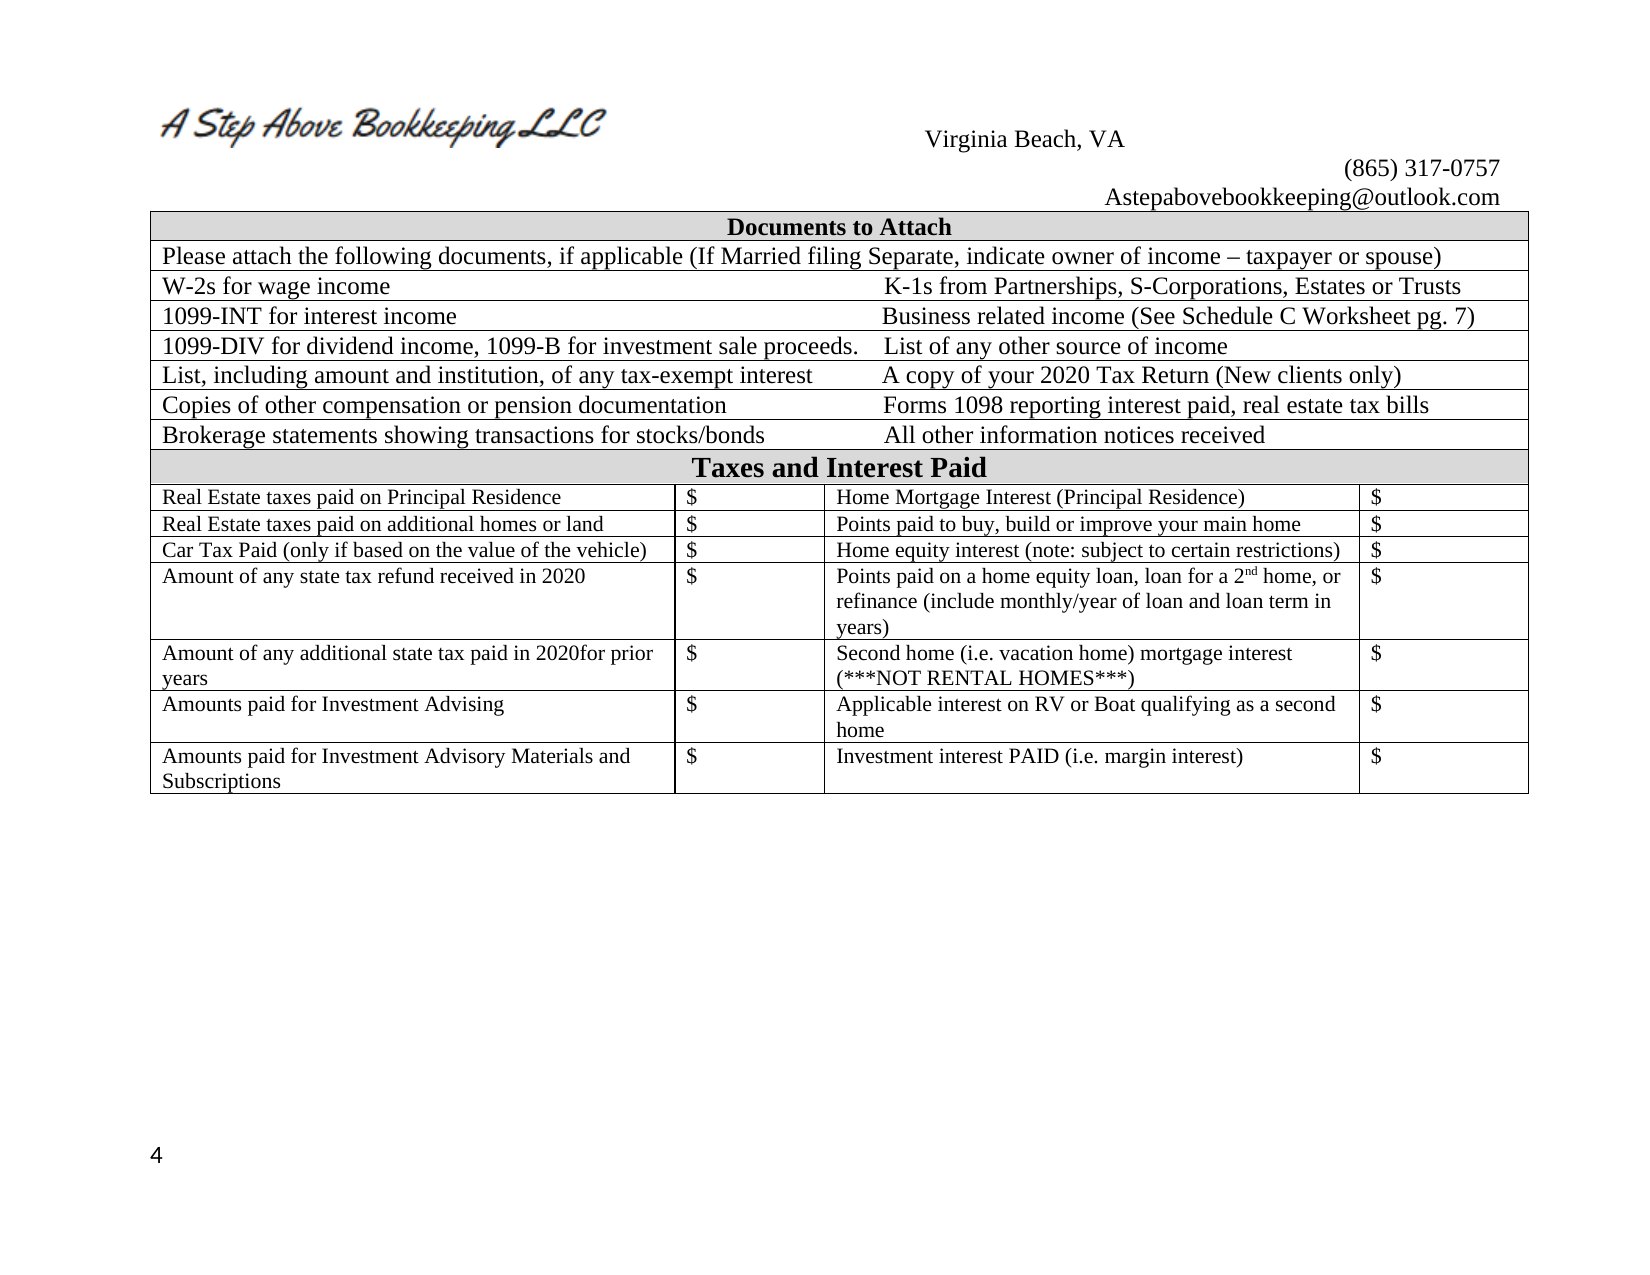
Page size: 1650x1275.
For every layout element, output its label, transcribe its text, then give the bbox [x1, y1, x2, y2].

table_cell Amount of any additional state tax paid in 2020for prior years [151, 640, 674, 690]
table_cell $ [1360, 563, 1528, 639]
table_cell Taxes and Interest Paid [151, 450, 1528, 483]
table_cell Amount of any state tax refund received in 2020 [151, 563, 674, 639]
table_cell Second home (i.e. vacation home) mortgage interest (***NOT RENTAL HOMES***) [825, 640, 1359, 690]
table_cell $ [676, 691, 824, 742]
table_cell $ [1360, 537, 1528, 562]
table_cell Real Estate taxes paid on Principal Residence [151, 485, 674, 510]
table_cell Home equity interest (note: subject to certain restrictions) [825, 537, 1359, 562]
table_cell Amounts paid for Investment Advising [151, 691, 674, 742]
table_cell 1099-DIV for dividend income, 1099-B for investment sale proceeds. List of any other source of income [151, 331, 1528, 359]
table_cell Home Mortgage Interest (Principal Residence) [825, 485, 1359, 510]
table_cell Car Tax Paid (only if based on the value of the vehicle) [151, 537, 674, 562]
table_cell W-2s for wage income K-1s from Partnerships, S-Corporations, Estates or Trusts [151, 271, 1528, 300]
table_cell 1099-INT for interest income Business related income (See Schedule C Worksheet pg. 7) [151, 301, 1528, 330]
table_cell Points paid on a home equity loan, loan for a 2nd home, or refinance (include monthly/year of loan and loan term in years) [825, 563, 1359, 639]
table_cell List, including amount and institution, of any tax-exempt interest A copy of your 2020 Tax Return (New clients only) [151, 361, 1528, 389]
table_cell Points paid to buy, build or improve your main home [825, 511, 1359, 536]
table_cell $ [1360, 691, 1528, 742]
table_cell $ [1360, 511, 1528, 536]
table_cell $ [676, 537, 824, 562]
table_cell $ [676, 563, 824, 639]
picture [150, 105, 616, 148]
table_cell $ [676, 640, 824, 690]
table_cell Investment interest PAID (i.e. margin interest) [825, 743, 1359, 793]
table_cell $ [1360, 640, 1528, 690]
table_cell Copies of other compensation or pension documentation Forms 1098 reporting interest paid, real estate tax bills [151, 390, 1528, 419]
table_cell $ [1360, 743, 1528, 793]
table_cell $ [676, 743, 824, 793]
table_cell Real Estate taxes paid on additional homes or land [151, 511, 674, 536]
table_cell Documents to Attach [151, 212, 1528, 240]
table_cell $ [676, 511, 824, 536]
table_cell $ [676, 485, 824, 510]
table_cell Amounts paid for Investment Advisory Materials and Subscriptions [151, 743, 674, 793]
table_cell Brokerage statements showing transactions for stocks/bonds All other information notices received [151, 420, 1528, 449]
table_cell Please attach the following documents, if applicable (If Married filing Separate, indicate owner of income – taxpayer or spouse) [151, 241, 1528, 270]
table_cell Applicable interest on RV or Boat qualifying as a second home [825, 691, 1359, 742]
table_cell $ [1360, 485, 1528, 510]
